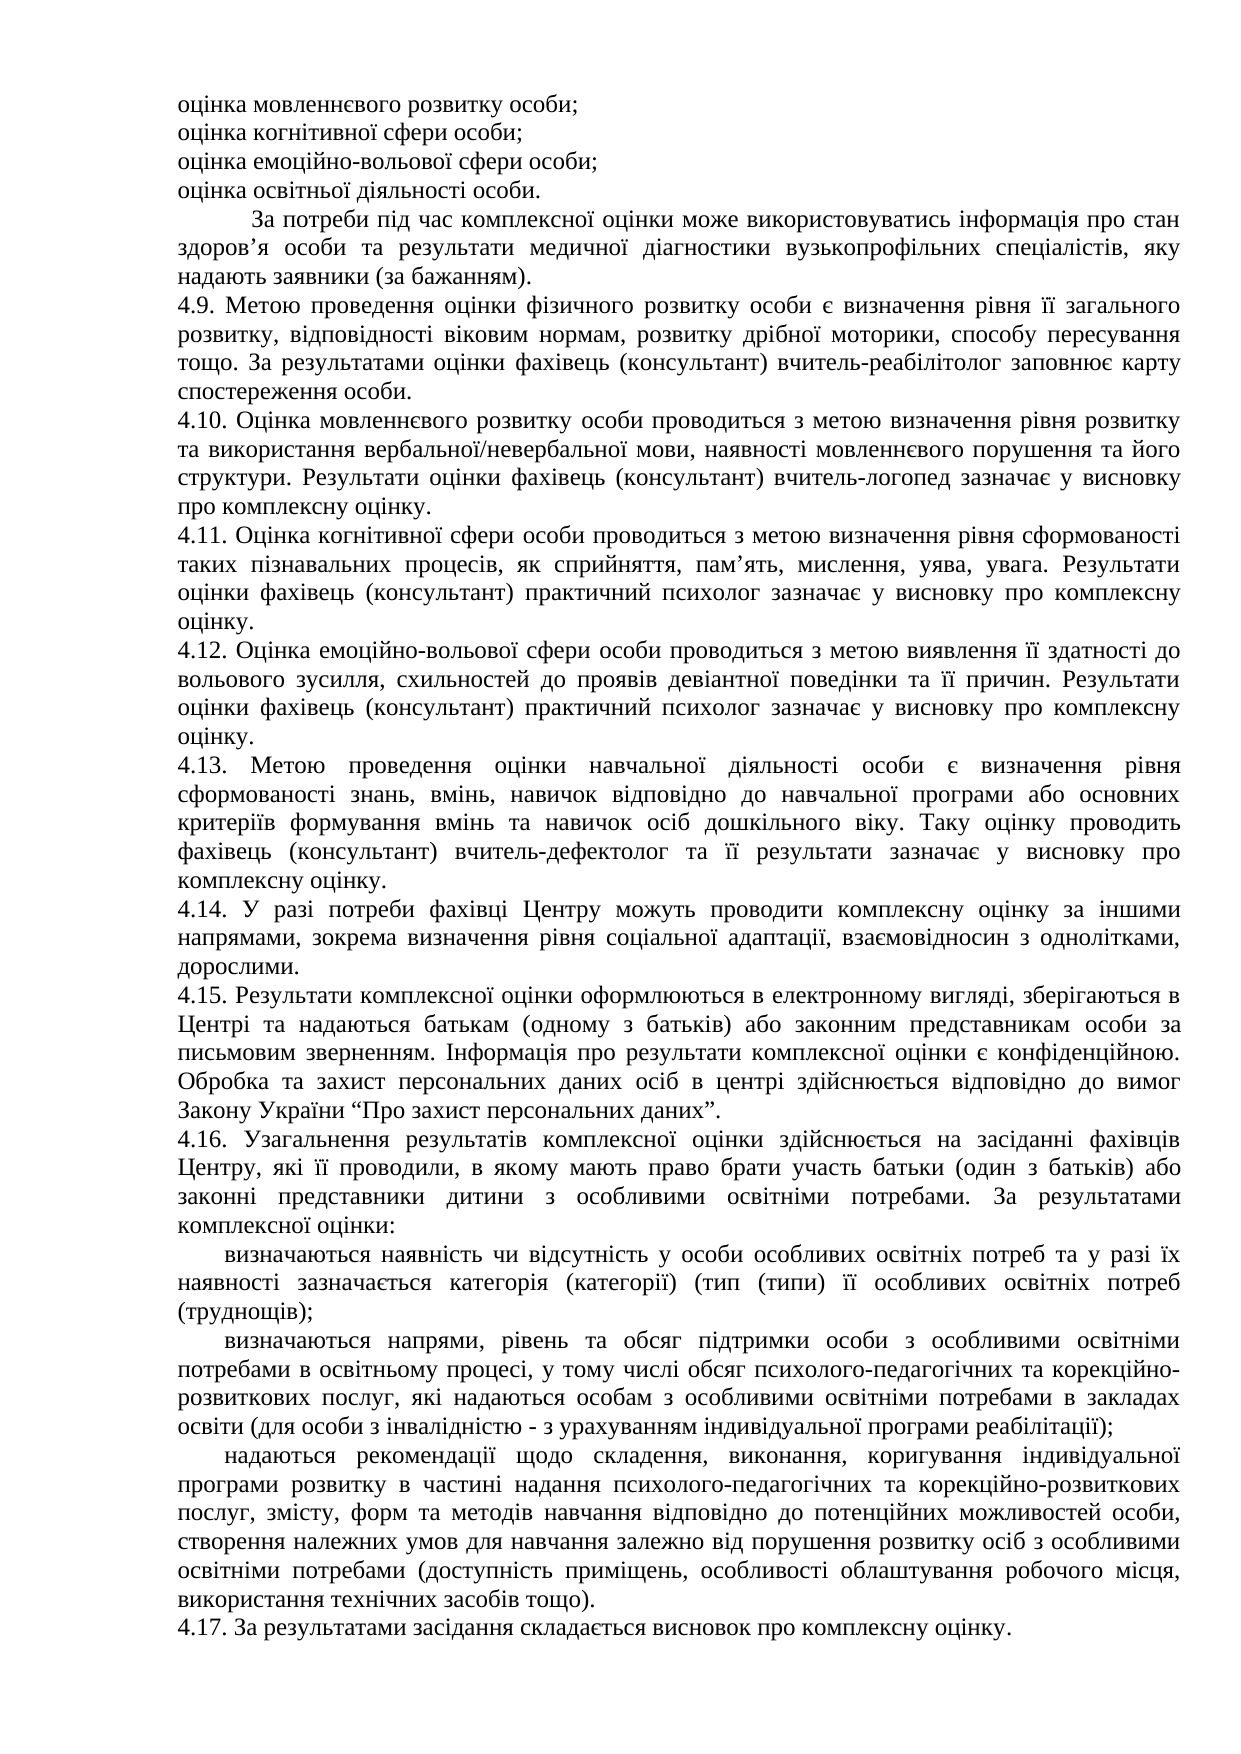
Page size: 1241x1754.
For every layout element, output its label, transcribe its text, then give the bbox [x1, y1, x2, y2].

text оцінка когнітивної сфери особи; [177, 117, 1181, 146]
text 4.14. У разі потреби фахівці Центру можуть проводити комплексну оцінку за іншими напрямами, зокрема визначення рівня соціальної адаптації, взаємовідносин з однолітками, дорослими. [177, 894, 1181, 980]
text 4.16. Узагальнення результатів комплексної оцінки здійснюється на засіданні фахівців Центру, які її проводили, в якому мають право брати участь батьки (один з батьків) або законні представники дитини з особливими освітніми потребами. За результатами комплексної оцінки: [177, 1124, 1181, 1239]
text оцінка мовленнєвого розвитку особи; [177, 89, 1181, 117]
text оцінка освітньої діяльності особи. [177, 175, 1181, 204]
text 4.13. Метою проведення оцінки навчальної діяльності особи є визначення рівня сформованості знань, вмінь, навичок відповідно до навчальної програми або основних критеріїв формування вмінь та навичок осіб дошкільного віку. Таку оцінку проводить фахівець (консультант) вчитель-дефектолог та її результати зазначає у висновку про комплексну оцінку. [177, 750, 1181, 894]
text 4.17. За результатами засідання складається висновок про комплексну оцінку. [177, 1612, 1181, 1641]
text визначаються наявність чи відсутність у особи особливих освітніх потреб та у разі їх наявності зазначається категорія (категорії) (тип (типи) її особливих освітніх потреб (труднощів); [177, 1239, 1181, 1325]
text 4.9. Метою проведення оцінки фізичного розвитку особи є визначення рівня її загального розвитку, відповідності віковим нормам, розвитку дрібної моторики, способу пересування тощо. За результатами оцінки фахівець (консультант) вчитель-реабілітолог заповнює карту спостереження особи. [177, 290, 1181, 405]
text 4.15. Результати комплексної оцінки оформлюються в електронному вигляді, зберігаються в Центрі та надаються батькам (одному з батьків) або законним представникам особи за письмовим зверненням. Інформація про результати комплексної оцінки є конфіденційною. Обробка та захист персональних даних осіб в центрі здійснюється відповідно до вимог Закону України “Про захист персональних даних”. [177, 980, 1181, 1124]
text надаються рекомендації щодо складення, виконання, коригування індивідуальної програми розвитку в частині надання психолого-педагогічних та корекційно-розвиткових послуг, змісту, форм та методів навчання відповідно до потенційних можливостей особи, створення належних умов для навчання залежно від порушення розвитку осіб з особливими освітніми потребами (доступність приміщень, особливості облаштування робочого місця, використання технічних засобів тощо). [177, 1440, 1181, 1612]
text 4.12. Оцінка емоційно-вольової сфери особи проводиться з метою виявлення її здатності до вольового зусилля, схильностей до проявів девіантної поведінки та її причин. Результати оцінки фахівець (консультант) практичний психолог зазначає у висновку про комплексну оцінку. [177, 635, 1181, 750]
text 4.11. Оцінка когнітивної сфери особи проводиться з метою визначення рівня сформованості таких пізнавальних процесів, як сприйняття, пам’ять, мислення, уява, увага. Результати оцінки фахівець (консультант) практичний психолог зазначає у висновку про комплексну оцінку. [177, 520, 1181, 635]
text За потреби під час комплексної оцінки може використовуватись інформація про стан здоров’я особи та результати медичної діагностики вузькопрофільних спеціалістів, яку надають заявники (за бажанням). [177, 204, 1181, 290]
text оцінка емоційно-вольової сфери особи; [177, 146, 1181, 175]
text визначаються напрями, рівень та обсяг підтримки особи з особливими освітніми потребами в освітньому процесі, у тому числі обсяг психолого-педагогічних та корекційно-розвиткових послуг, які надаються особам з особливими освітніми потребами в закладах освіти (для особи з інвалідністю - з урахуванням індивідуальної програми реабілітації); [177, 1325, 1181, 1440]
text 4.10. Оцінка мовленнєвого розвитку особи проводиться з метою визначення рівня розвитку та використання вербальної/невербальної мови, наявності мовленнєвого порушення та його структури. Результати оцінки фахівець (консультант) вчитель-логопед зазначає у висновку про комплексну оцінку. [177, 405, 1181, 520]
